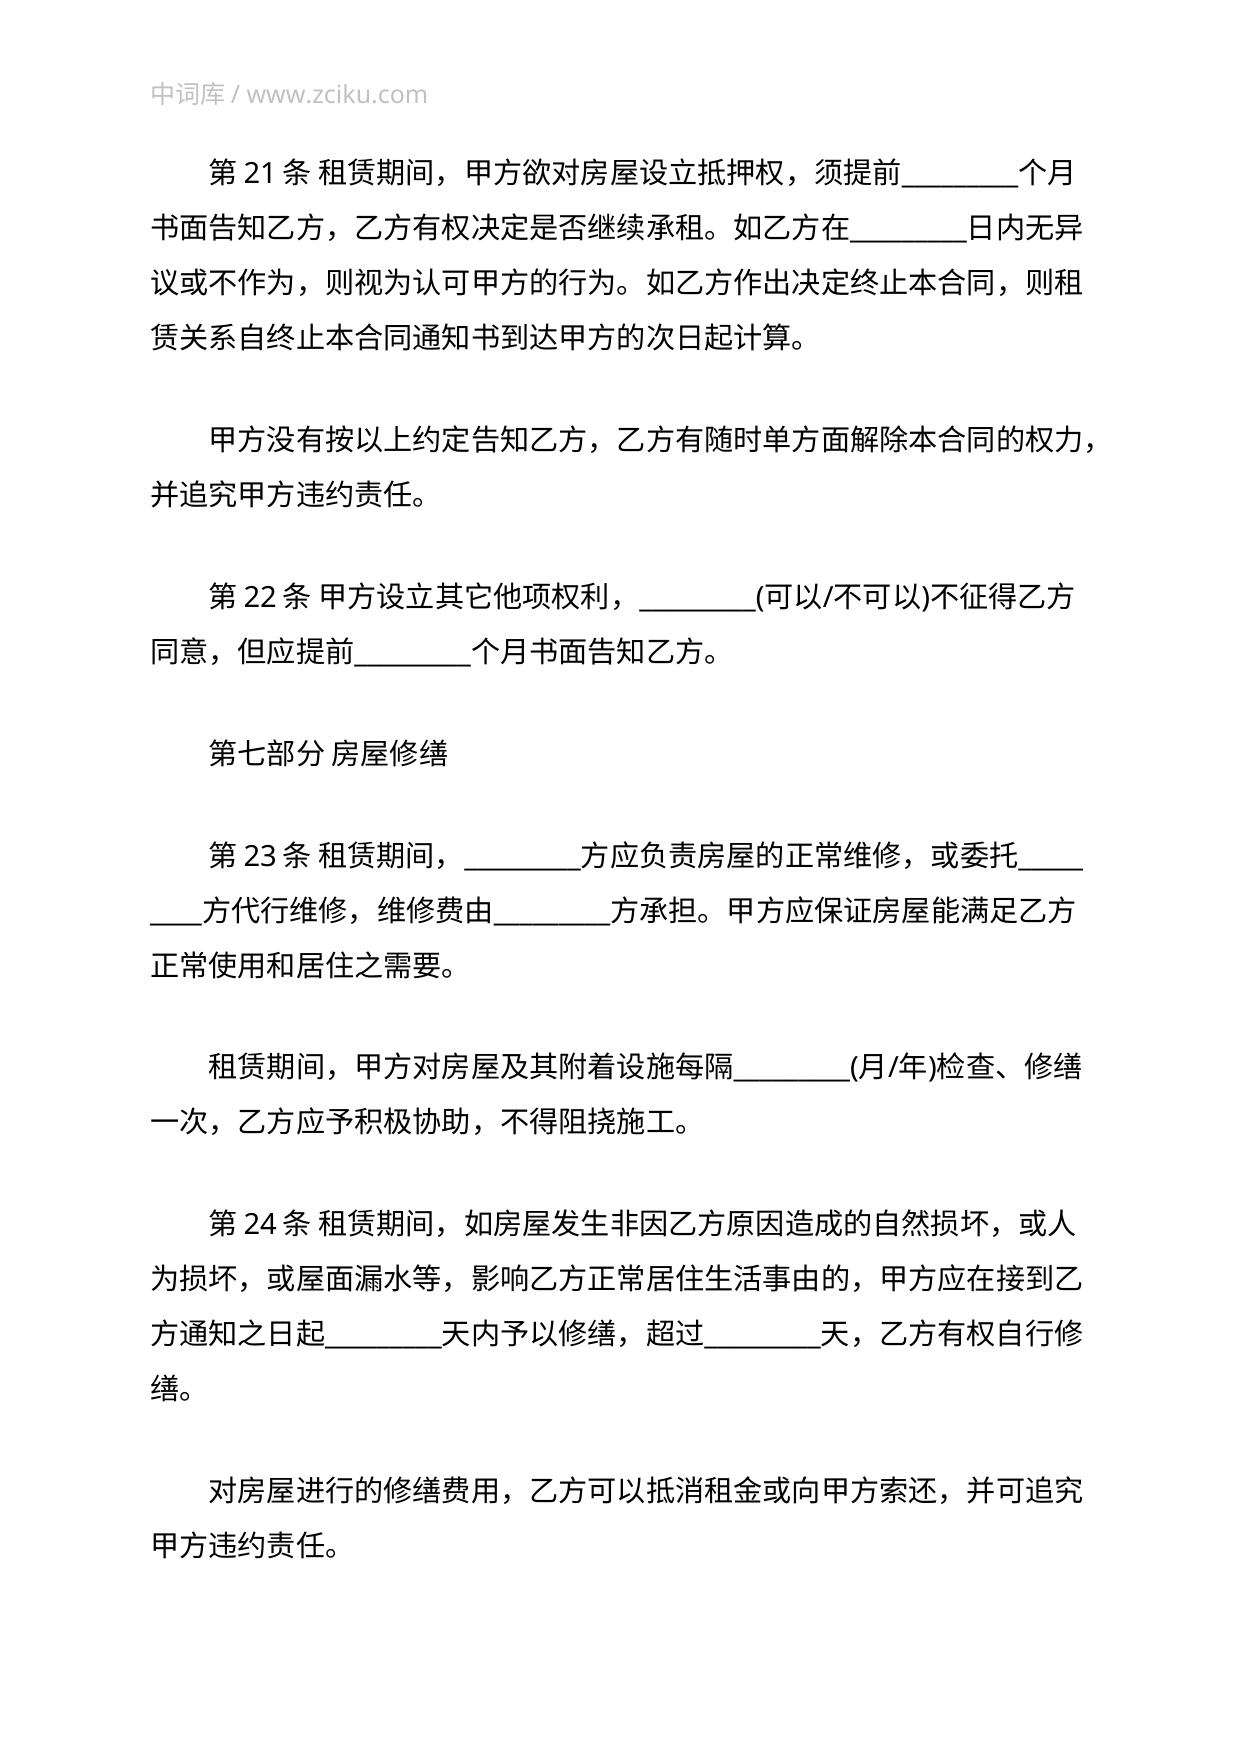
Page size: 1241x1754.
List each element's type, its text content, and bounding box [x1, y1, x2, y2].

text 第22条 甲方设立其它他项权利，_________(可以/不可以)不征得乙方同意，但应提前_________个月书面告知乙方。 [150, 573, 1090, 671]
text 对房屋进行的修缮费用，乙方可以抵消租金或向甲方索还，并可追究甲方违约责任。 [150, 1467, 1090, 1564]
text 租赁期间，甲方对房屋及其附着设施每隔_________(月/年)检查、修缮一次，乙方应予积极协助，不得阻挠施工。 [150, 1044, 1090, 1141]
text 甲方没有按以上约定告知乙方，乙方有随时单方面解除本合同的权力，并追究甲方违约责任。 [150, 417, 1090, 514]
text 第23条 租赁期间，_________方应负责房屋的正常维修，或委托_________方代行维修，维修费由_________方承担。甲方应保证房屋能满足乙方正常使用和居住之需要。 [150, 832, 1090, 984]
text 第21条 租赁期间，甲方欲对房屋设立抵押权，须提前_________个月书面告知乙方，乙方有权决定是否继续承租。如乙方在_________日内无异议或不作为，则视为认可甲方的行为。如乙方作出决定终止本合同，则租赁关系自终止本合同通知书到达甲方的次日起计算。 [150, 150, 1090, 357]
text 第24条 租赁期间，如房屋发生非因乙方原因造成的自然损坏，或人为损坏，或屋面漏水等，影响乙方正常居住生活事由的，甲方应在接到乙方通知之日起_________天内予以修缮，超过_________天，乙方有权自行修缮。 [150, 1201, 1090, 1408]
text 第七部分 房屋修缮 [150, 730, 1090, 773]
